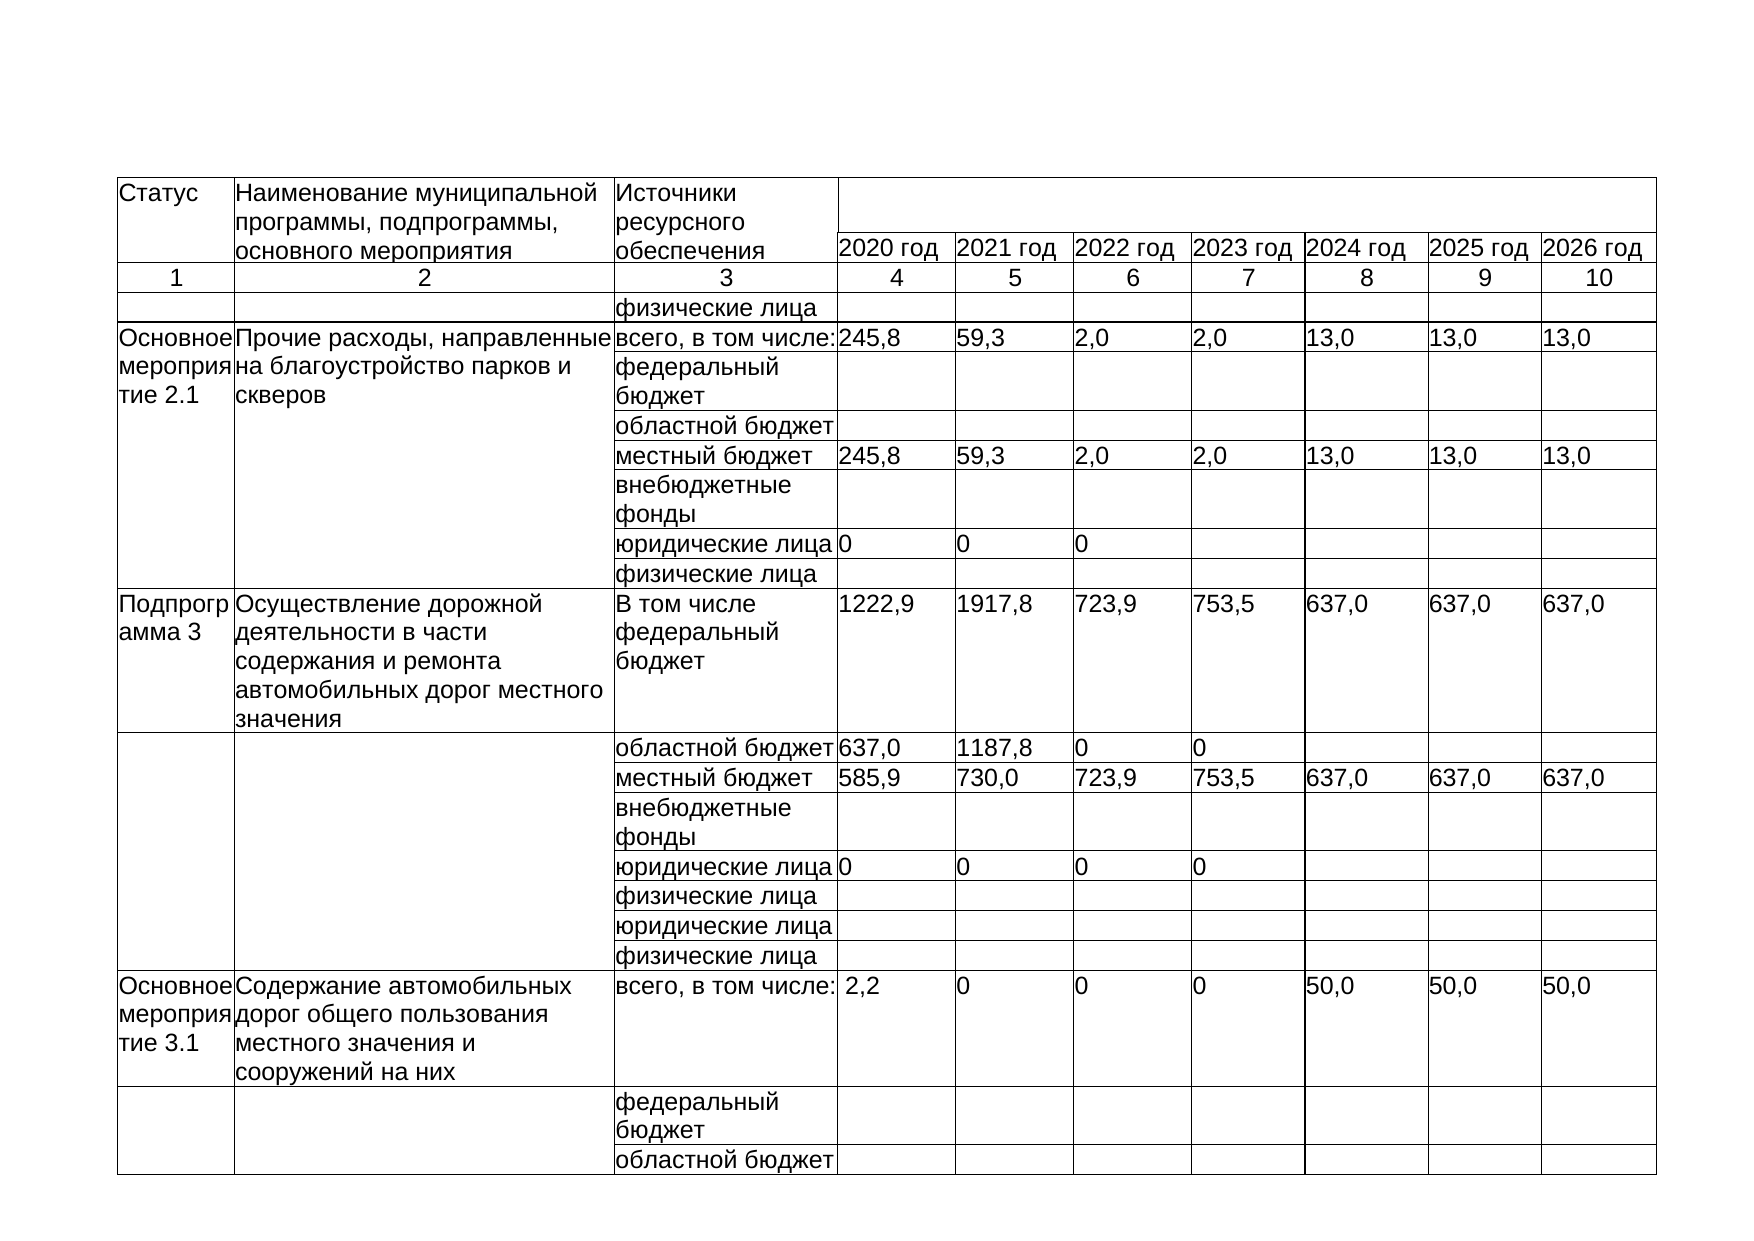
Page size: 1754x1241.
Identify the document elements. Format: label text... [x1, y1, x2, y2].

table_cell [1192, 793, 1304, 850]
table_cell [1074, 1087, 1191, 1144]
table_cell [1192, 559, 1304, 587]
table_cell [1192, 293, 1304, 321]
table_cell областной бюджет [615, 411, 837, 439]
table_cell [1306, 529, 1428, 558]
table_cell Основное мероприятие 3.1 [118, 971, 234, 1086]
table_header Наименование муниципальной программы, подпрограммы, основного мероприятия [235, 178, 614, 262]
table_cell [1542, 559, 1656, 587]
table_cell [1306, 470, 1428, 528]
table_cell юридические лица [615, 851, 837, 880]
table_cell Подпрограмма 3 [118, 589, 234, 732]
table_cell [1542, 470, 1656, 528]
table_cell 2020 год [838, 233, 955, 262]
table_cell федеральный бюджет [615, 352, 837, 410]
table_cell [1306, 1087, 1428, 1144]
table_cell физические лица [615, 293, 837, 321]
table_cell 9 [1429, 263, 1541, 292]
table_cell [838, 559, 955, 587]
table_cell [838, 1087, 955, 1144]
table_cell 245,8 [838, 441, 955, 469]
table_cell [956, 1145, 1073, 1174]
table_cell 245,8 [838, 323, 955, 351]
table_cell [1074, 470, 1191, 528]
table_cell федеральный бюджет [615, 1087, 837, 1144]
table_cell [1074, 941, 1191, 969]
table_header Источники ресурсного обеспечения [615, 178, 838, 262]
table_cell Содержание автомобильных дорог общего пользования местного значения и сооружений на них [235, 971, 614, 1086]
table_cell областной бюджет [615, 733, 837, 762]
table_cell юридические лица [615, 529, 837, 558]
table_cell 1222,9 [838, 589, 955, 732]
table_cell [956, 941, 1073, 969]
table_cell 753,5 [1192, 589, 1304, 732]
table_cell 5 [956, 263, 1073, 292]
table_cell 2,0 [1192, 323, 1304, 351]
table_cell 4 [838, 263, 955, 292]
table_cell [235, 733, 614, 969]
table_cell [956, 352, 1073, 410]
table_cell [1192, 411, 1304, 439]
table_cell [1306, 352, 1428, 410]
table_cell [956, 559, 1073, 587]
table_cell 0 [1074, 733, 1191, 762]
table_cell [1429, 411, 1541, 439]
table_cell [838, 411, 955, 439]
table_cell [1542, 352, 1656, 410]
table_cell 0 [956, 529, 1073, 558]
table_cell [838, 881, 955, 910]
table_cell [1542, 881, 1656, 910]
table_cell [1429, 293, 1541, 321]
table_cell [1074, 411, 1191, 439]
table_cell 0 [838, 851, 955, 880]
table_cell 2022 год [1074, 233, 1191, 262]
table_cell [118, 1087, 234, 1174]
table_cell внебюджетные фонды [615, 470, 837, 528]
table_cell 13,0 [1542, 441, 1656, 469]
table_header [839, 178, 1656, 232]
table_cell [838, 352, 955, 410]
table_cell [118, 733, 234, 969]
table_cell всего, в том числе: [615, 971, 837, 1086]
table_cell 3 [615, 263, 837, 292]
table_cell 637,0 [1306, 763, 1428, 792]
table_cell 0 [1074, 971, 1191, 1086]
table_cell В том числе федеральный бюджет [615, 589, 837, 732]
table_cell областной бюджет [615, 1145, 837, 1174]
table_cell 10 [1542, 263, 1656, 292]
table_cell [1542, 1087, 1656, 1144]
table_cell Основное мероприятие 2.1 [118, 323, 234, 587]
table_cell [956, 911, 1073, 940]
table_cell 2,0 [1192, 441, 1304, 469]
table_cell [838, 1145, 955, 1174]
table_cell 637,0 [1542, 763, 1656, 792]
table_cell Прочие расходы, направленные на благоустройство парков и скверов [235, 323, 614, 587]
table_cell 637,0 [838, 733, 955, 762]
table_cell 50,0 [1429, 971, 1541, 1086]
table_cell 637,0 [1429, 763, 1541, 792]
table_cell [1429, 851, 1541, 880]
table_cell [1192, 1087, 1304, 1144]
table_cell [235, 1087, 614, 1174]
table_cell 2021 год [956, 233, 1073, 262]
table_cell [1429, 941, 1541, 969]
table_cell [1542, 911, 1656, 940]
table_cell 637,0 [1542, 589, 1656, 732]
table_cell [1192, 470, 1304, 528]
table_cell [1306, 851, 1428, 880]
table_cell местный бюджет [615, 763, 837, 792]
table_cell физические лица [615, 881, 837, 910]
table_cell физические лица [615, 559, 837, 587]
table_cell [1542, 851, 1656, 880]
table_cell [1074, 559, 1191, 587]
table_cell [1306, 941, 1428, 969]
table_cell 0 [956, 851, 1073, 880]
table_cell [1306, 1145, 1428, 1174]
table_cell [1429, 733, 1541, 762]
table_cell [1074, 911, 1191, 940]
table_cell [1429, 529, 1541, 558]
table_cell [1306, 793, 1428, 850]
table_cell 50,0 [1542, 971, 1656, 1086]
table_cell [956, 470, 1073, 528]
table_cell 0 [838, 529, 955, 558]
table_cell [1306, 733, 1428, 762]
table_cell [1306, 411, 1428, 439]
table_cell [1306, 559, 1428, 587]
table_cell [1306, 911, 1428, 940]
table_cell 730,0 [956, 763, 1073, 792]
table_cell внебюджетные фонды [615, 793, 837, 850]
table_cell всего, в том числе: [615, 323, 837, 351]
table_cell 13,0 [1306, 323, 1428, 351]
table_cell 13,0 [1429, 441, 1541, 469]
table_cell [1429, 1087, 1541, 1144]
table_cell [956, 793, 1073, 850]
table_cell 7 [1192, 263, 1304, 292]
table_cell юридические лица [615, 911, 837, 940]
table_cell [1429, 1145, 1541, 1174]
table_cell [1542, 941, 1656, 969]
table_cell 1 [118, 263, 234, 292]
table_cell [1429, 911, 1541, 940]
table_cell 6 [1074, 263, 1191, 292]
table_cell 2,0 [1074, 441, 1191, 469]
table_cell [956, 881, 1073, 910]
table_cell 723,9 [1074, 763, 1191, 792]
table_cell 2026 год [1542, 233, 1656, 262]
table_cell Осуществление дорожной деятельности в части содержания и ремонта автомобильных дорог местного значения [235, 589, 614, 732]
table_cell [1429, 470, 1541, 528]
table_cell 1917,8 [956, 589, 1073, 732]
table_cell [1192, 941, 1304, 969]
table_cell [1542, 411, 1656, 439]
table_cell [838, 941, 955, 969]
table_cell [1429, 352, 1541, 410]
table_cell [1192, 529, 1304, 558]
table_cell [1074, 293, 1191, 321]
table_cell [956, 293, 1073, 321]
table_cell [1429, 559, 1541, 587]
table_cell 637,0 [1306, 589, 1428, 732]
table_cell [1192, 352, 1304, 410]
table_cell [1074, 881, 1191, 910]
table_cell 0 [1192, 733, 1304, 762]
table_cell 13,0 [1306, 441, 1428, 469]
table_cell [838, 793, 955, 850]
table_cell [1192, 911, 1304, 940]
table_cell [1542, 293, 1656, 321]
table_cell 59,3 [956, 323, 1073, 351]
table_cell [1306, 293, 1428, 321]
table_cell 13,0 [1429, 323, 1541, 351]
table_header Статус [118, 178, 234, 262]
table_cell [1192, 1145, 1304, 1174]
table_cell [1542, 793, 1656, 850]
table_cell [838, 293, 955, 321]
table_cell 585,9 [838, 763, 955, 792]
table_cell [838, 911, 955, 940]
table_cell [1192, 881, 1304, 910]
table_cell 2 [235, 263, 614, 292]
table_cell [1429, 793, 1541, 850]
table_cell 1187,8 [956, 733, 1073, 762]
table_cell [1306, 881, 1428, 910]
table_cell 0 [1192, 851, 1304, 880]
table_cell 723,9 [1074, 589, 1191, 732]
table_cell 2,2 [838, 971, 955, 1086]
table_cell 0 [1074, 851, 1191, 880]
table_cell 13,0 [1542, 323, 1656, 351]
table_cell 753,5 [1192, 763, 1304, 792]
table_cell 637,0 [1429, 589, 1541, 732]
table_cell [1074, 793, 1191, 850]
table_cell [956, 1087, 1073, 1144]
table_cell 8 [1306, 263, 1428, 292]
table_cell [838, 470, 955, 528]
table_cell 0 [1074, 529, 1191, 558]
table_cell [1429, 881, 1541, 910]
table_cell [1542, 529, 1656, 558]
table_cell 59,3 [956, 441, 1073, 469]
table_cell 2023 год [1192, 233, 1304, 262]
table_cell [1074, 352, 1191, 410]
table_cell 0 [1192, 971, 1304, 1086]
table_cell местный бюджет [615, 441, 837, 469]
table_cell [1542, 1145, 1656, 1174]
table_cell 2,0 [1074, 323, 1191, 351]
table_cell 50,0 [1306, 971, 1428, 1086]
table_cell [1074, 1145, 1191, 1174]
table_cell 2024 год [1306, 233, 1428, 262]
table_cell [956, 411, 1073, 439]
table_cell [1542, 733, 1656, 762]
table_cell 0 [956, 971, 1073, 1086]
table_cell физические лица [615, 941, 837, 969]
table_cell 2025 год [1429, 233, 1541, 262]
